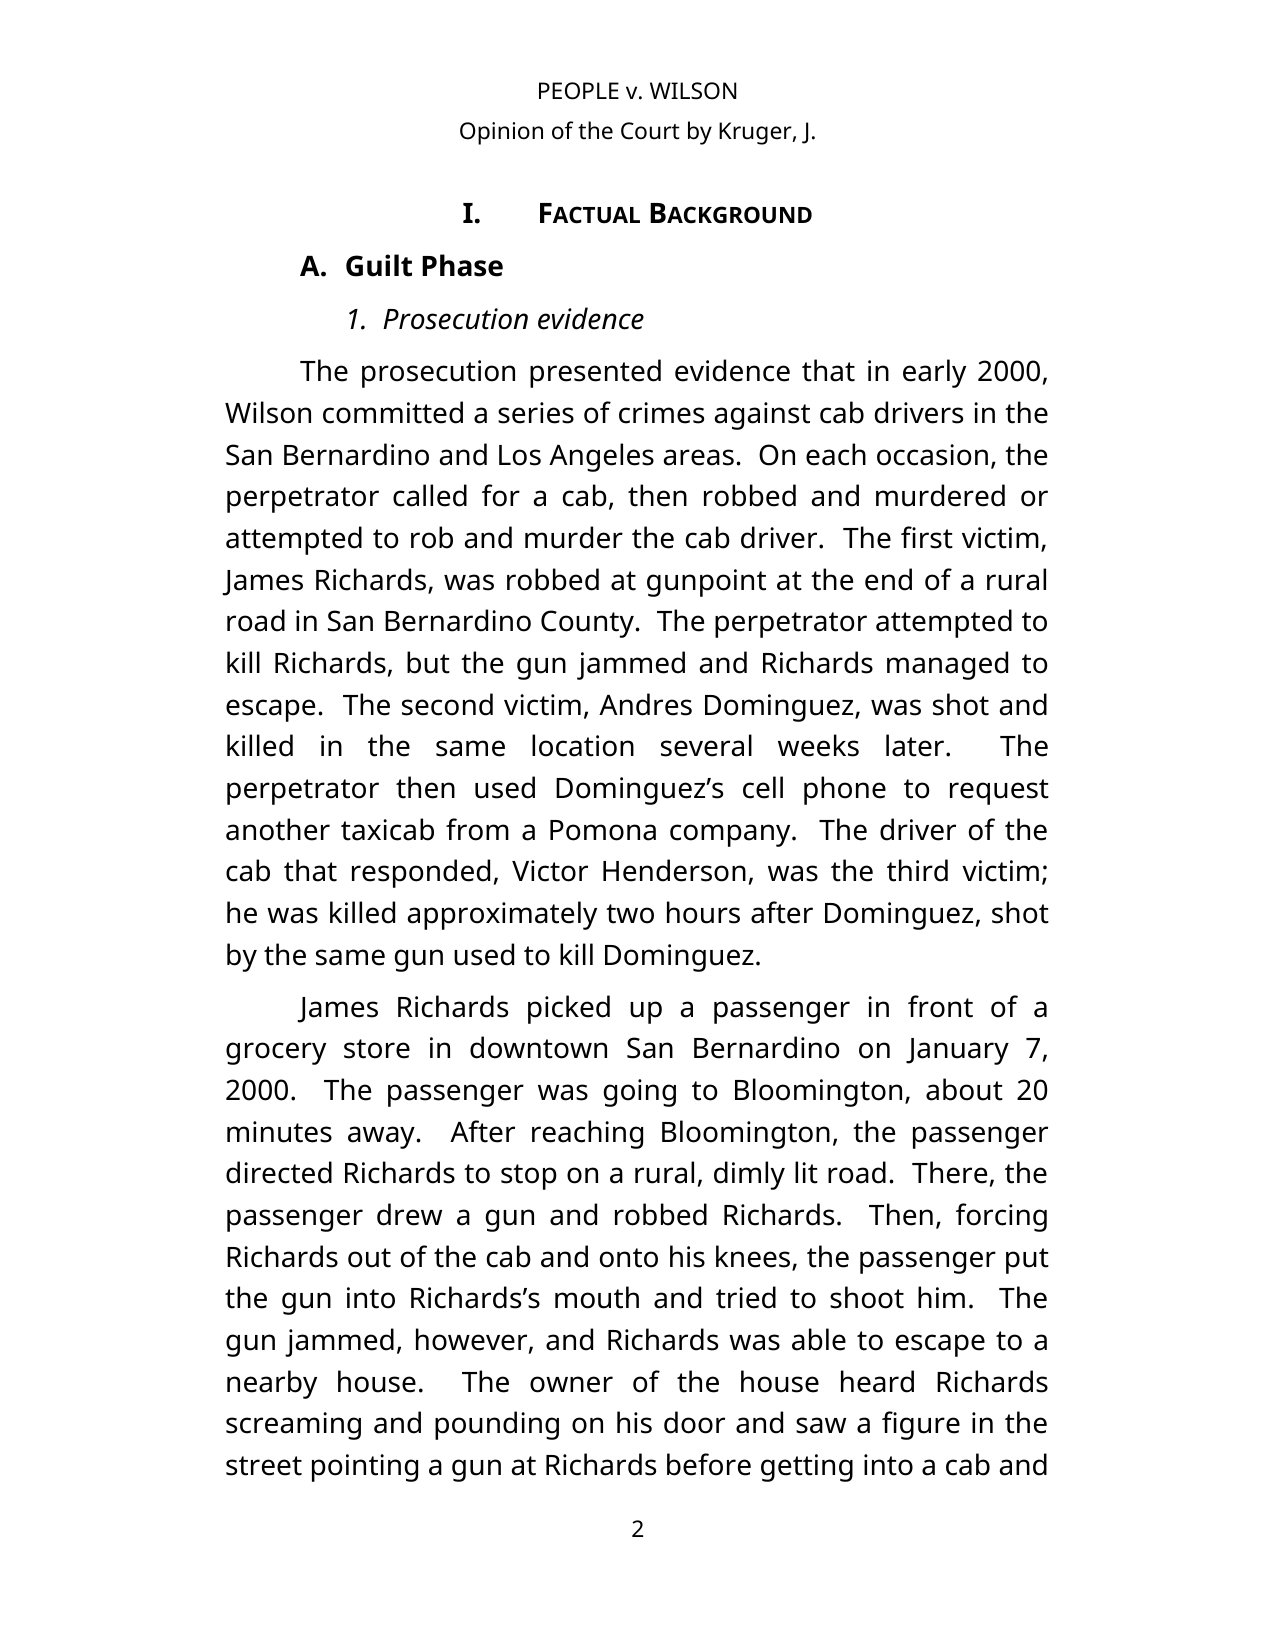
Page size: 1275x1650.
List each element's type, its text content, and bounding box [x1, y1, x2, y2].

subtitle Factual Background [225, 194, 1050, 232]
text The prosecution presented evidence that in early 2000, Wilson committed a series of crimes against cab drivers in the San Bernardino and Los Angeles areas. On each occasion, the perpetrator called for a cab, then robbed and murdered or attempted to rob and murder the cab driver. The first victim, James Richards, was robbed at gunpoint at the end of a rural road in San Bernardino County. The perpetrator attempted to kill Richards, but the gun jammed and Richards managed to escape. The second victim, Andres Dominguez, was shot and killed in the same location several weeks later. The perpetrator then used Dominguez’s cell phone to request another taxicab from a Pomona company. The driver of the cab that responded, Victor Henderson, was the third victim; he was killed approximately two hours after Dominguez, shot by the same gun used to kill Dominguez. [225, 348, 1050, 973]
subtitle Prosecution evidence [345, 299, 1050, 338]
subtitle Guilt Phase [300, 247, 1050, 285]
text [225, 984, 1050, 1484]
